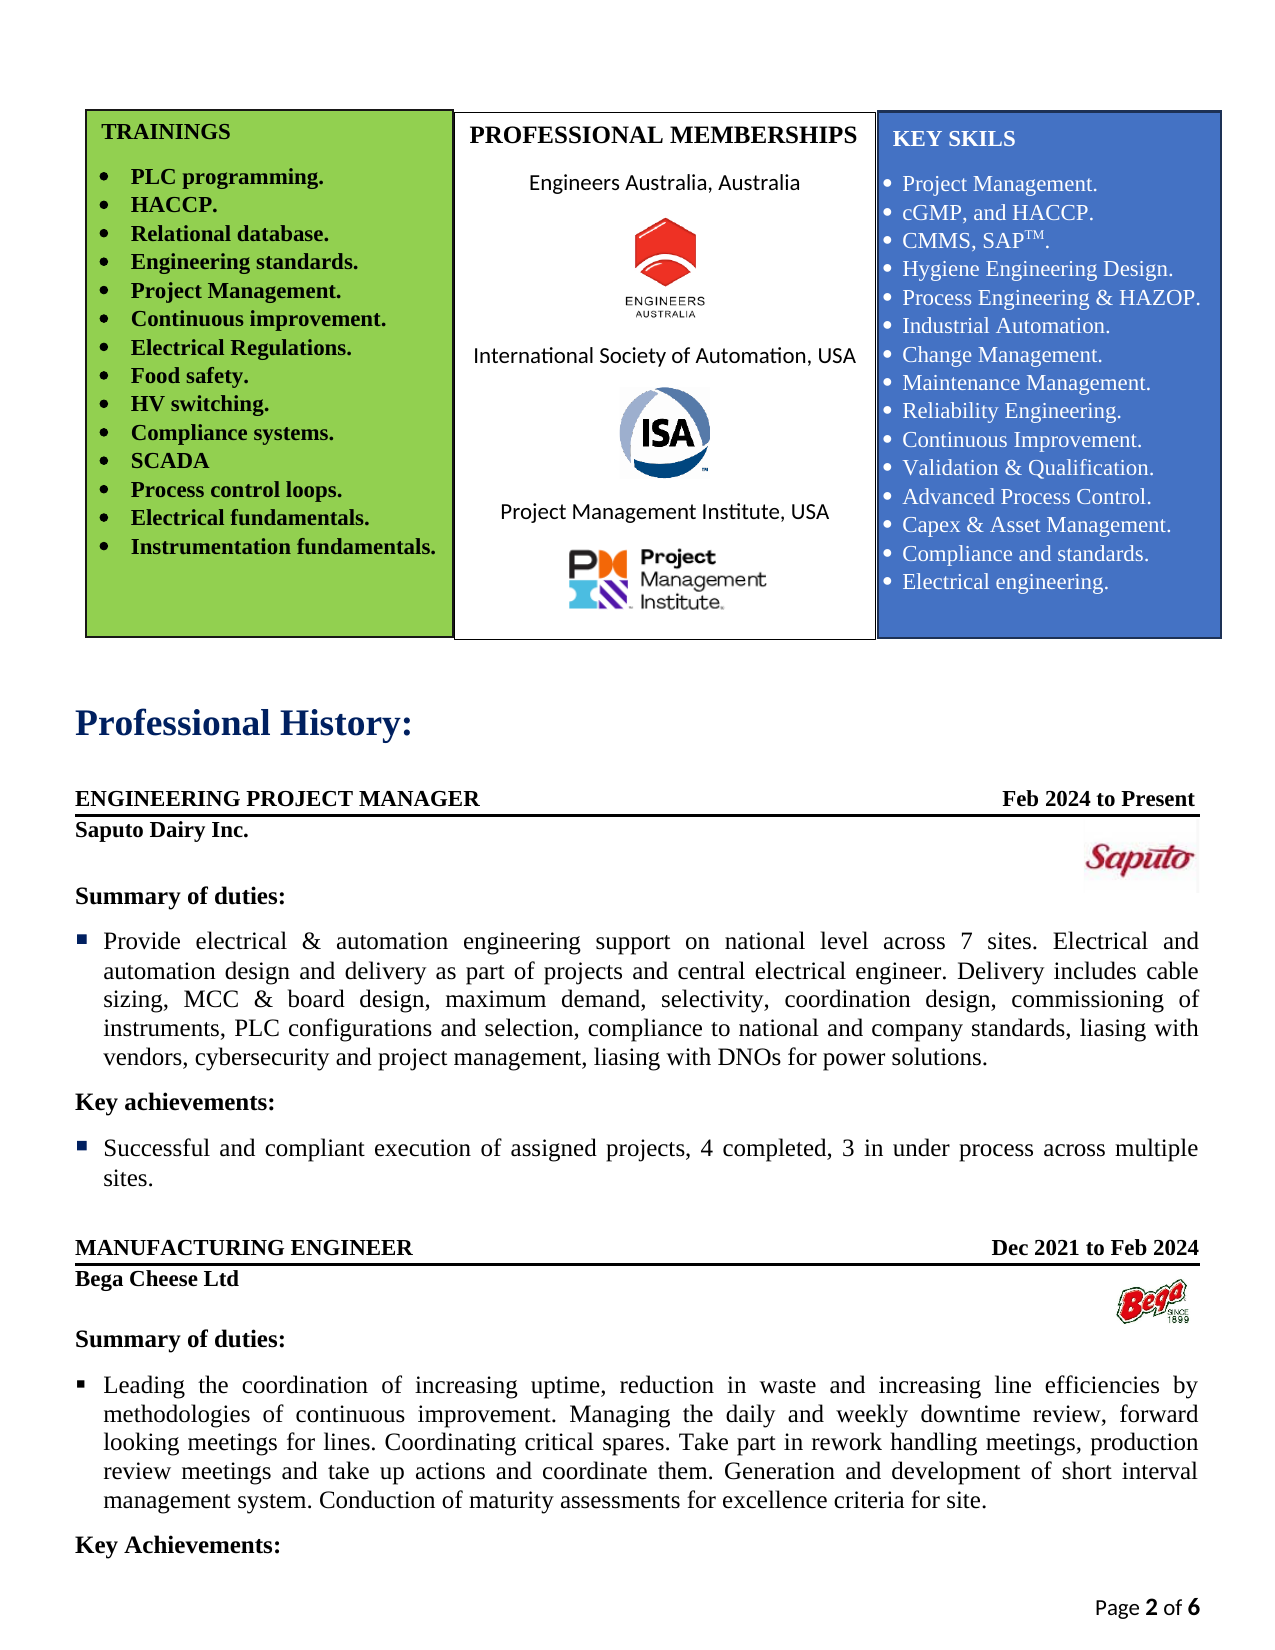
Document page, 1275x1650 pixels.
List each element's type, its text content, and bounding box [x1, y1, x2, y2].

picture [619, 387, 710, 479]
picture [562, 543, 767, 617]
list Successful and compliant execution of assigned projects, 4 completed, 3 in under process across multiple sites. [75, 1133, 1200, 1191]
text Key Achievements: [75, 1530, 1200, 1559]
list Leading the coordination of increasing uptime, reduction in waste and increasing line efficiencies by methodologies of continuous improvement. Managing the daily and weekly downtime review, forward looking meetings for lines. Coordinating critical spares. Take part in rework handling meetings, production review meetings and take up actions and coordinate them. Generation and development of short interval management system. Conduction of maturity assessments for excellence criteria for site. [75, 1370, 1200, 1514]
text Bega Cheese Ltd [75, 1266, 1200, 1291]
text MANUFACTURING ENGINEER Dec 2021 to Feb 2024 [75, 1234, 1200, 1263]
list Provide electrical & automation engineering support on national level across 7 sites. Electrical and automation design and delivery as part of projects and central electrical engineer. Delivery includes cable sizing, MCC & board design, maximum demand, selectivity, coordination design, commissioning of instruments, PLC configurations and selection, compliance to national and company standards, liasing with vendors, cybersecurity and project management, liasing with DNOs for power solutions. [75, 926, 1200, 1071]
picture [623, 214, 707, 322]
text Professional History: [75, 700, 1200, 743]
text ENGINEERING PROJECT MANAGER Feb 2024 to Present [75, 785, 1200, 814]
text Summary of duties: [75, 881, 1200, 909]
text Key achievements: [75, 1087, 1200, 1116]
text Saputo Dairy Inc. [75, 817, 1200, 842]
picture [1083, 819, 1200, 893]
text Summary of duties: [75, 1324, 1200, 1353]
picture [1110, 1267, 1195, 1333]
